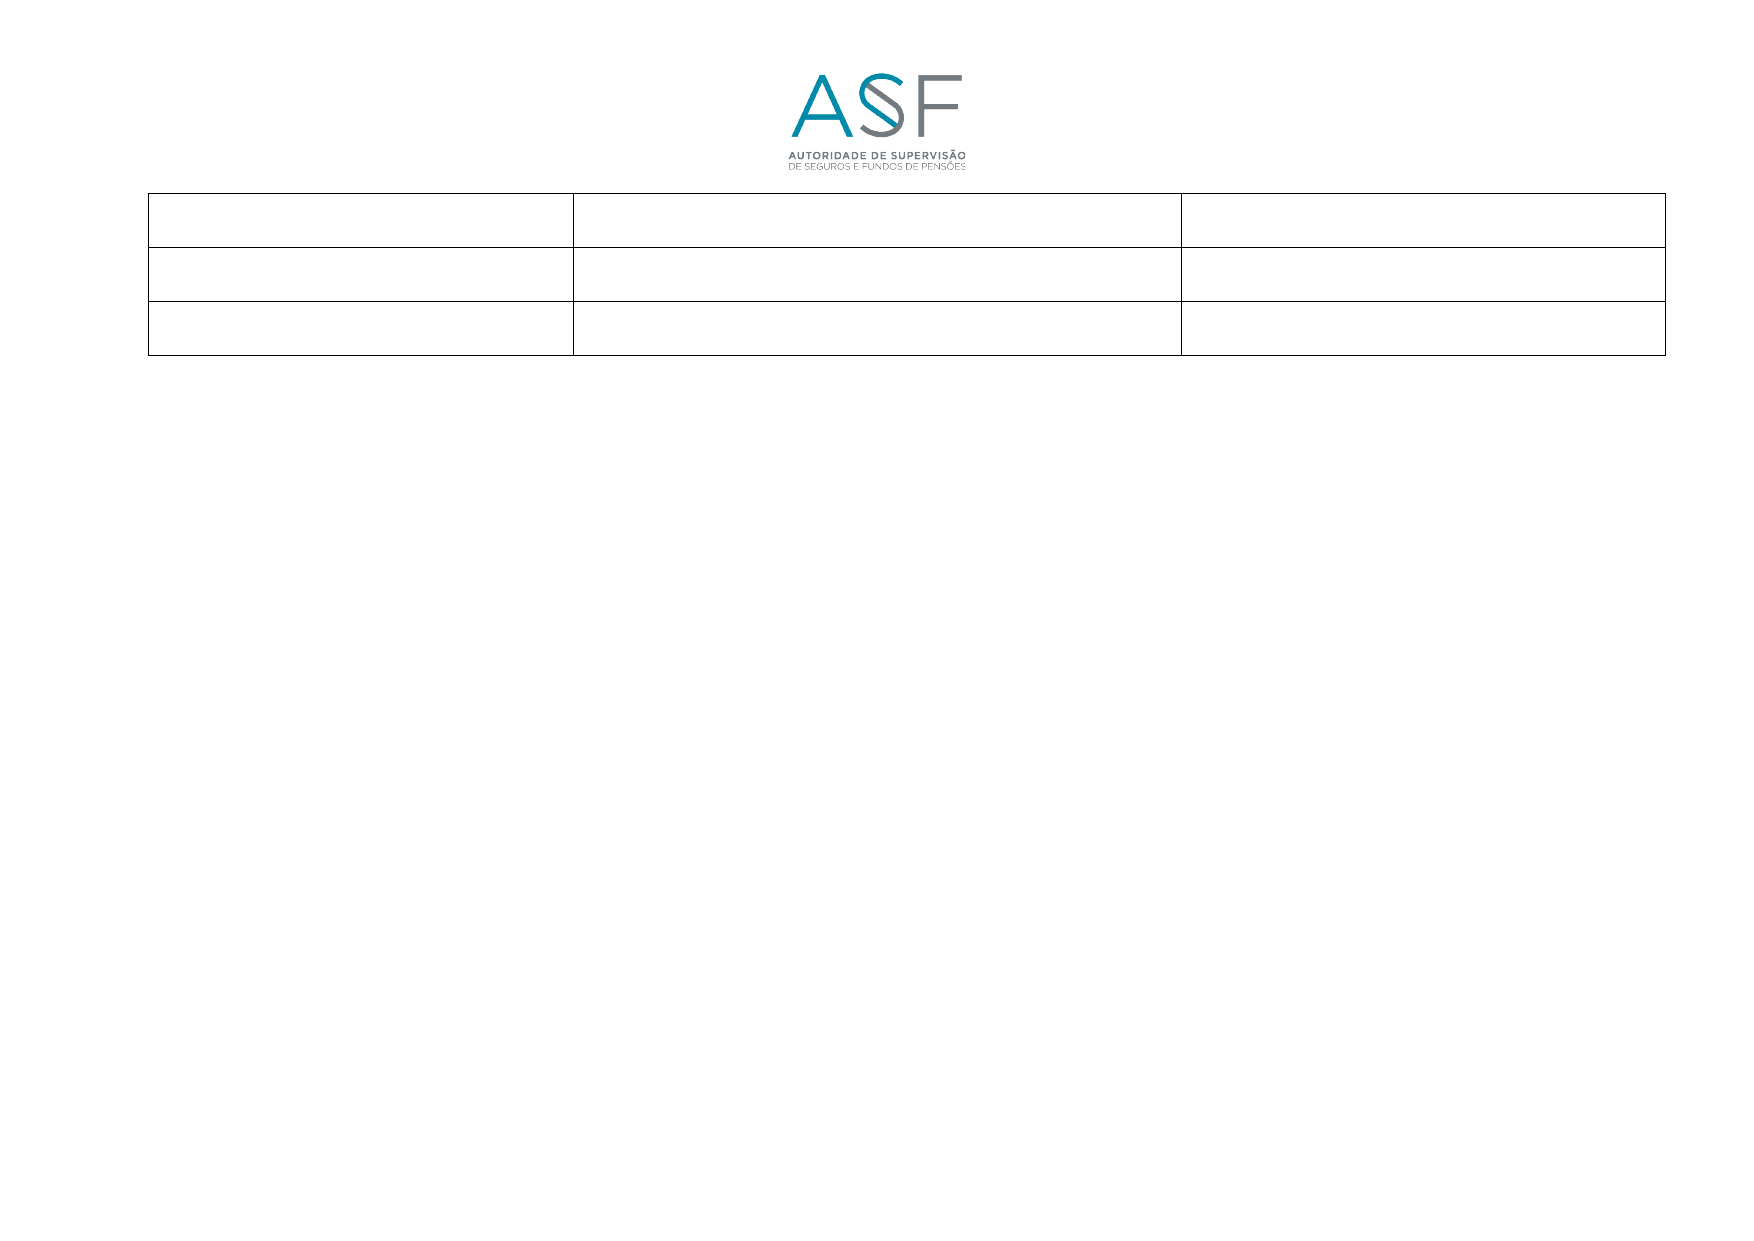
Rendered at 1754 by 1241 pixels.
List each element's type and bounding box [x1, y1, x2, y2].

table_cell [149, 248, 573, 301]
table_cell [1182, 194, 1665, 247]
table_cell [1182, 302, 1665, 355]
table_cell [574, 194, 1181, 247]
table_cell [574, 248, 1181, 301]
picture [788, 73, 966, 170]
table_cell [149, 194, 573, 247]
table_cell [1182, 248, 1665, 301]
table_cell [574, 302, 1181, 355]
table_cell [149, 302, 573, 355]
